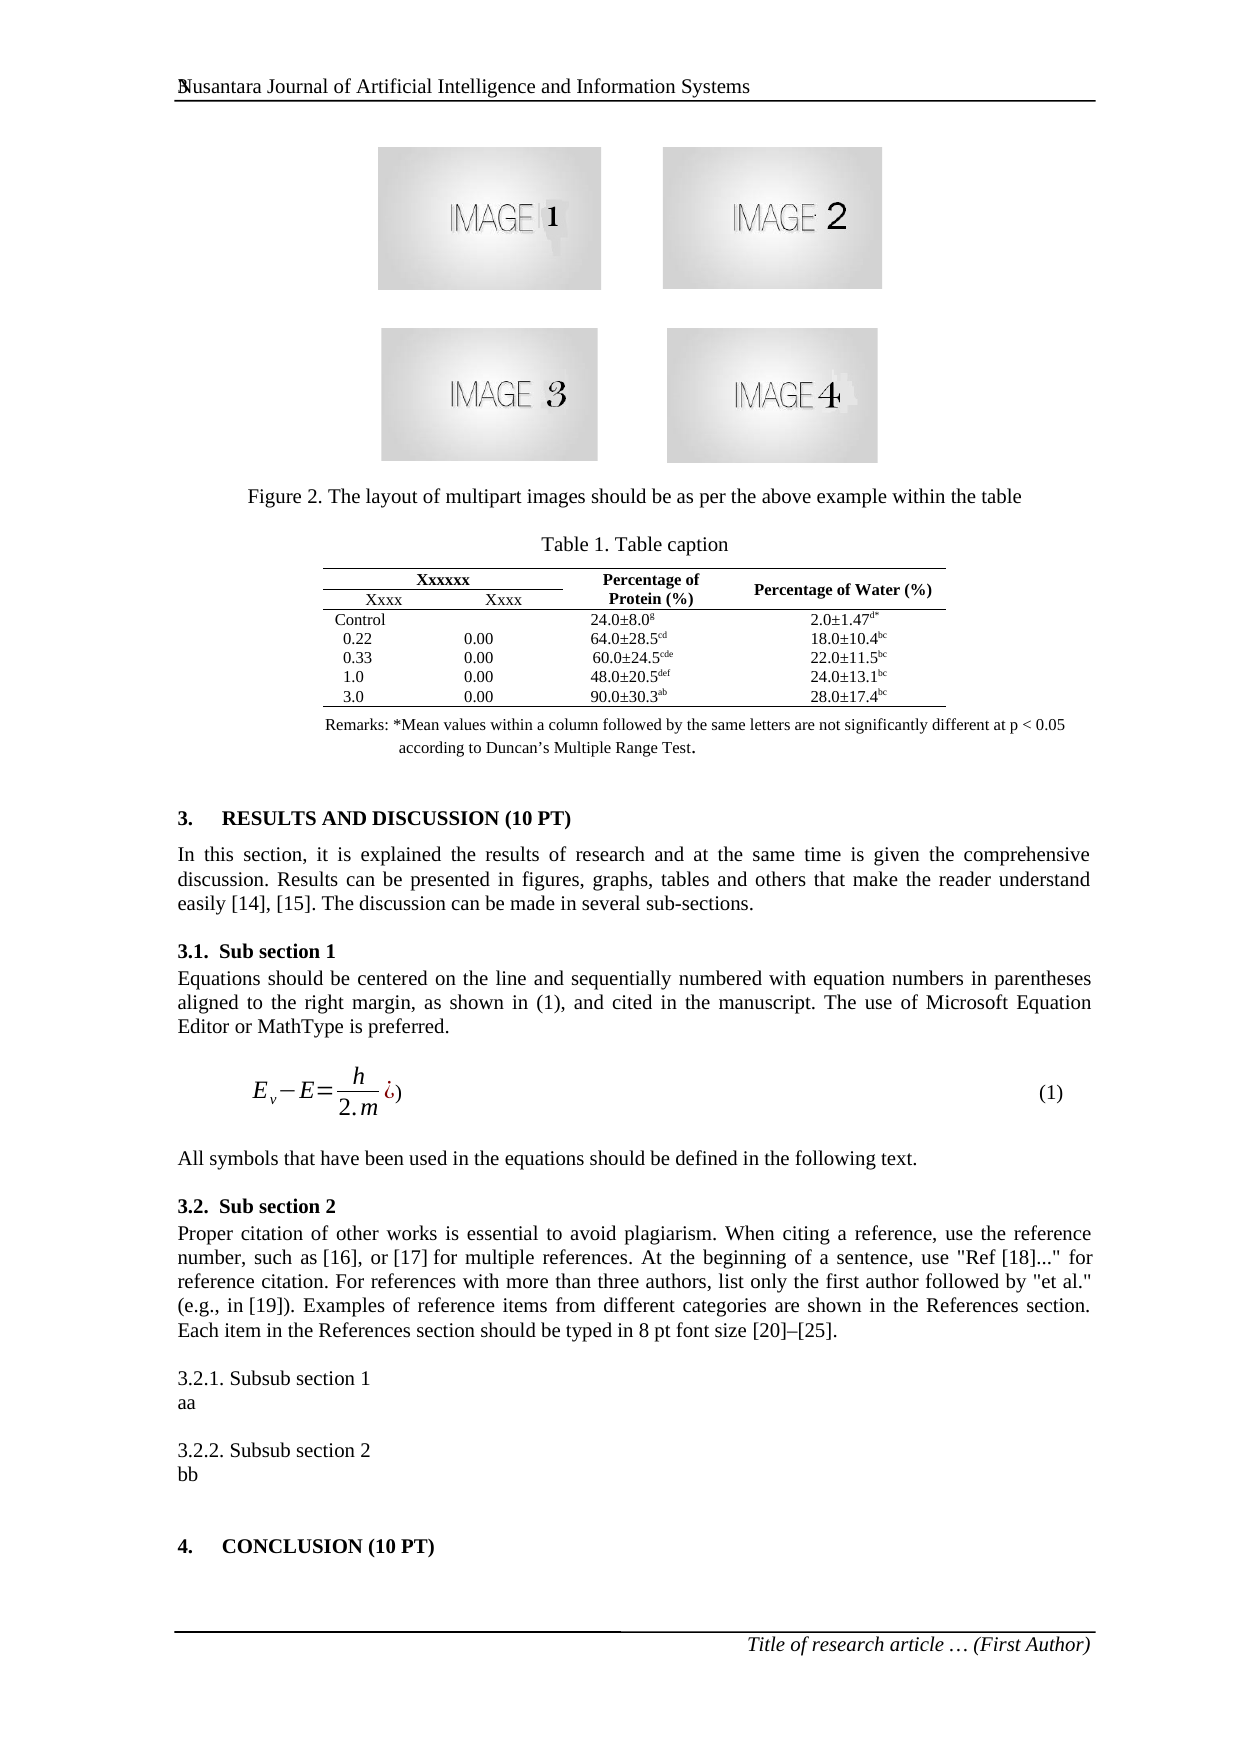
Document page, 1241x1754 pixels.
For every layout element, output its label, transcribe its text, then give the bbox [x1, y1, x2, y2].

table_cell 22.0±11.5bc 24.0±13.1bc [740, 648, 946, 686]
text ) (1) [177, 1062, 1092, 1121]
list CONCLUSION (10 PT) [177, 1534, 1092, 1558]
table_header Percentage of Water (%) [740, 569, 946, 609]
text bb [177, 1462, 1092, 1486]
table_cell [641, 329, 903, 484]
text Table 1. Table caption [177, 532, 1092, 556]
text All symbols that have been used in the equations should be defined in the following text. [177, 1146, 1092, 1169]
table_cell Xxxx [323, 590, 444, 609]
table_cell 2.0±1.47d* [740, 610, 946, 629]
table_cell Control [323, 610, 562, 629]
picture [381, 328, 598, 461]
table_cell 0.00 [444, 629, 562, 648]
table_cell 24.0±8.0g [563, 610, 739, 629]
table_cell 0.00 [444, 686, 562, 706]
table_header Xxxxxx [323, 569, 562, 588]
text 3.2.1. Subsub section 1 [177, 1366, 1092, 1390]
text 3.2.2. Subsub section 2 [177, 1438, 1092, 1462]
table_cell 90.0±30.3ab [563, 686, 739, 706]
table_cell 60.0±24.5cde 48.0±20.5def [563, 648, 739, 686]
table_header [641, 148, 903, 329]
text Equations should be centered on the line and sequentially numbered with equation numbers in parentheses aligned to the right margin, as shown in (1), and cited in the manuscript. The use of Microsoft Equation Editor or MathType is preferred. [177, 966, 1092, 1038]
picture [662, 147, 883, 289]
table_cell 28.0±17.4bc [740, 686, 946, 706]
picture [378, 147, 602, 290]
text Proper citation of other works is essential to avoid plagiarism. When citing a reference, use the reference number, such as [16], or [17] for multiple references. At the beginning of a sentence, use "Ref [18]..." for reference citation. For references with more than three authors, list only the first author followed by "et al." (e.g., in [19]). Examples of reference items from different categories are shown in the References section. Each item in the References section should be typed in 8 pt font size [20]–[25]. [177, 1221, 1092, 1342]
table_cell 18.0±10.4bc [740, 629, 946, 648]
table_cell Xxxx [444, 590, 562, 609]
table_header [338, 148, 641, 329]
table_cell 64.0±28.5cd [563, 629, 739, 648]
text 3.1. Sub section 1 [177, 939, 1092, 963]
list RESULTS AND DISCUSSION (10 PT) [177, 806, 1092, 830]
picture [667, 328, 878, 463]
table_header Percentage of Protein (%) [563, 569, 739, 609]
text 3.2. Sub section 2 [177, 1194, 1092, 1218]
table_cell 0.33 1.0 [323, 648, 444, 686]
table_cell 0.00 0.00 [444, 648, 562, 686]
table_cell [338, 329, 641, 484]
text Remarks: *Mean values within a column followed by the same letters are not significantly different at p < 0.05 according to Duncan’s Multiple Range Test. [325, 715, 1092, 758]
text In this section, it is explained the results of research and at the same time is given the comprehensive discussion. Results can be presented in figures, graphs, tables and others that make the reader understand easily [14], [15]. The discussion can be made in several sub-sections. [177, 842, 1092, 914]
table_cell 0.22 [323, 629, 444, 648]
table_cell 3.0 [323, 686, 444, 706]
text aa [177, 1390, 1092, 1414]
text Figure 2. The layout of multipart images should be as per the above example within the table [177, 484, 1092, 508]
